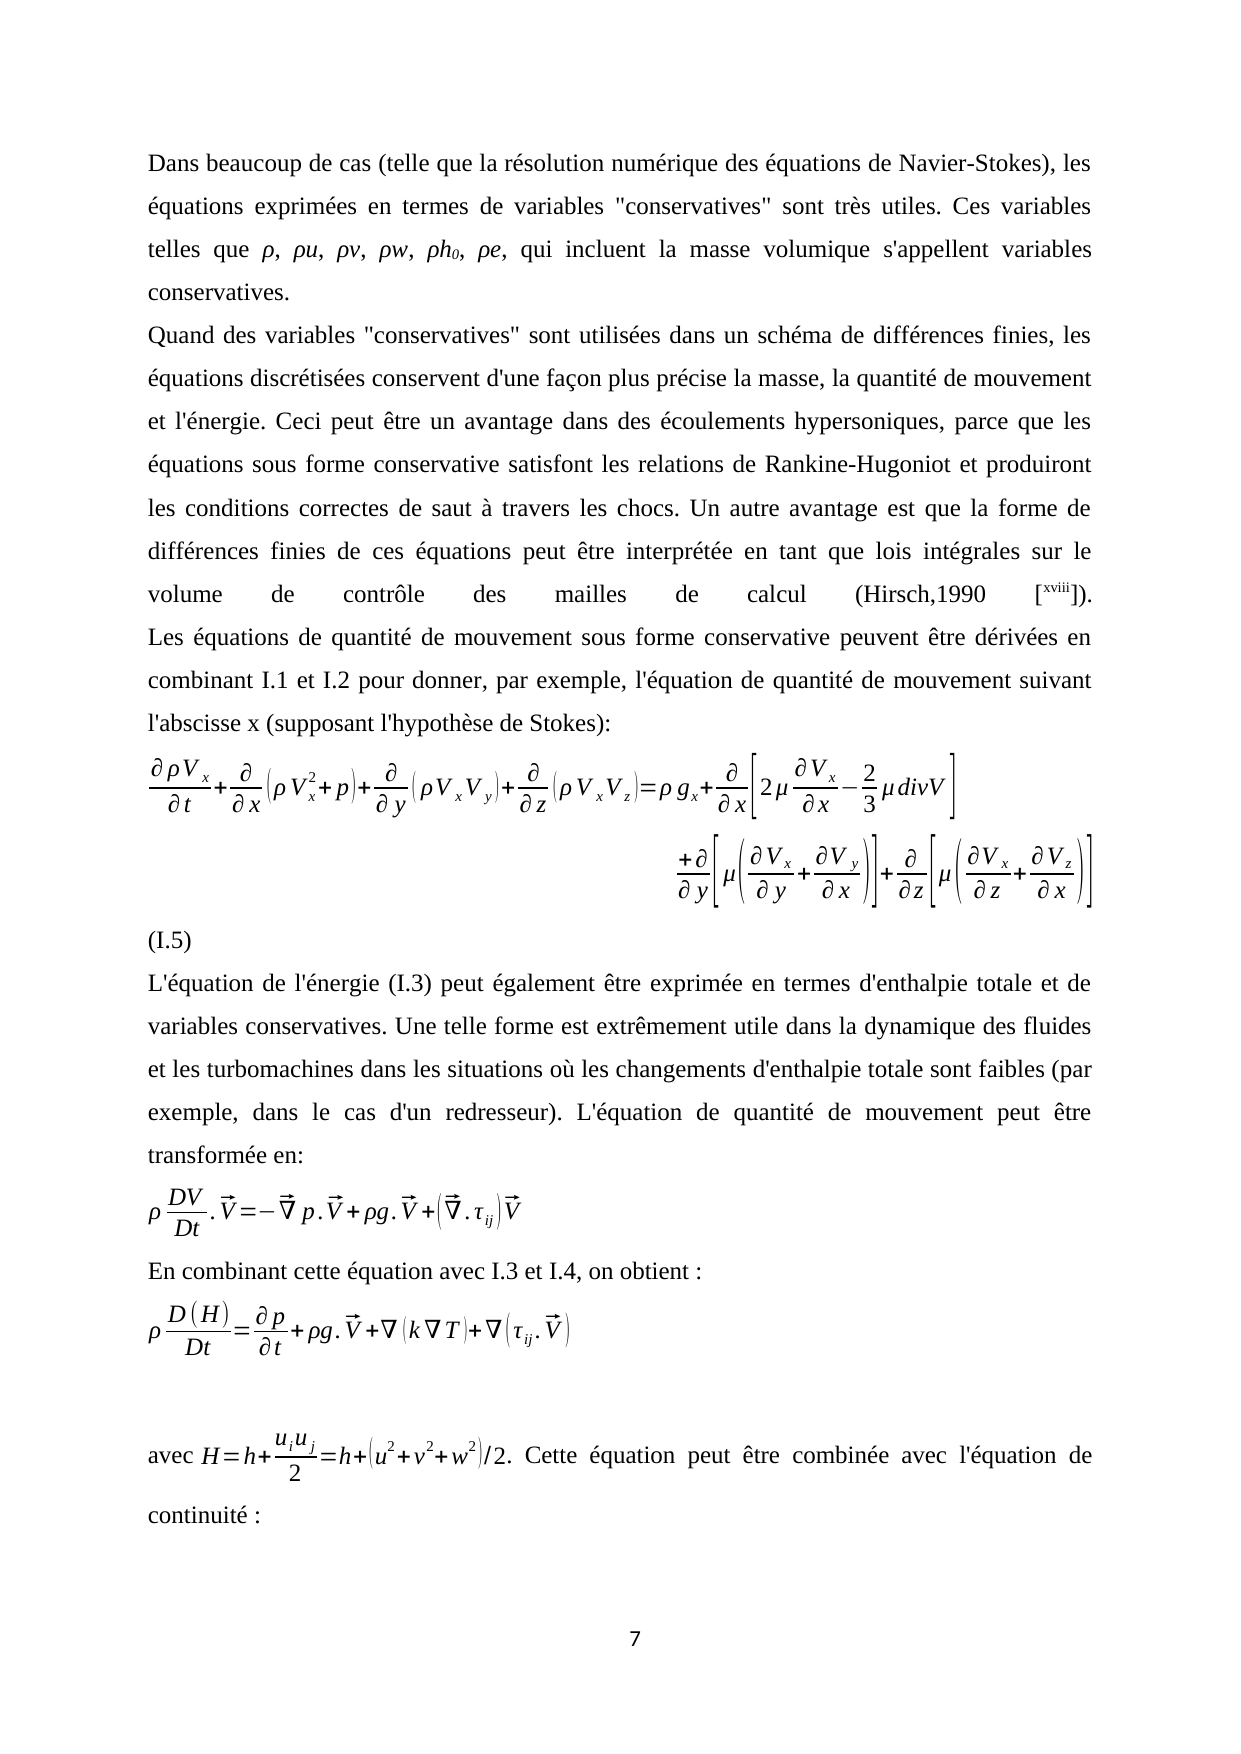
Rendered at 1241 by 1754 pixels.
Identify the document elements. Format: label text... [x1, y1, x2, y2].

text Quand des variables "conservatives" sont utilisées dans un schéma de différences finies, les équations discrétisées conservent d'une façon plus précise la masse, la quantité de mouvement et l'énergie. Ceci peut être un avantage dans des écoulements hypersoniques, parce que les équations sous forme conservative satisfont les relations de Rankine-Hugoniot et produiront les conditions correctes de saut à travers les chocs. Un autre avantage est que la forme de différences finies de ces équations peut être interprétée en tant que lois intégrales sur le volume de contrôle des mailles de calcul (Hirsch,1990 [xviii]). Les équations de quantité de mouvement sous forme conservative peuvent être dérivées en combinant I.1 et I.2 pour donner, par exemple, l'équation de quantité de mouvement suivant l'abscisse x (supposant l'hypothèse de Stokes): [148, 320, 1093, 737]
text En combinant cette équation avec I.3 et I.4, on obtient : [148, 1256, 1093, 1285]
text (I.5) [148, 834, 1093, 953]
text L'équation de l'énergie (I.3) peut également être exprimée en termes d'enthalpie totale et de variables conservatives. Une telle forme est extrêmement utile dans la dynamique des fluides et les turbomachines dans les situations où les changements d'enthalpie totale sont faibles (par exemple, dans le cas d'un redresseur). L'équation de quantité de mouvement peut être transformée en: [148, 968, 1093, 1169]
text avec . Cette équation peut être combinée avec l'équation de continuité : [148, 1375, 1093, 1529]
text Dans beaucoup de cas (telle que la résolution numérique des équations de Navier-Stokes), les équations exprimées en termes de variables "conservatives" sont très utiles. Ces variables telles que ρ, ρu, ρv, ρw, ρh0, ρe, qui incluent la masse volumique s'appellent variables conservatives. [148, 148, 1093, 306]
